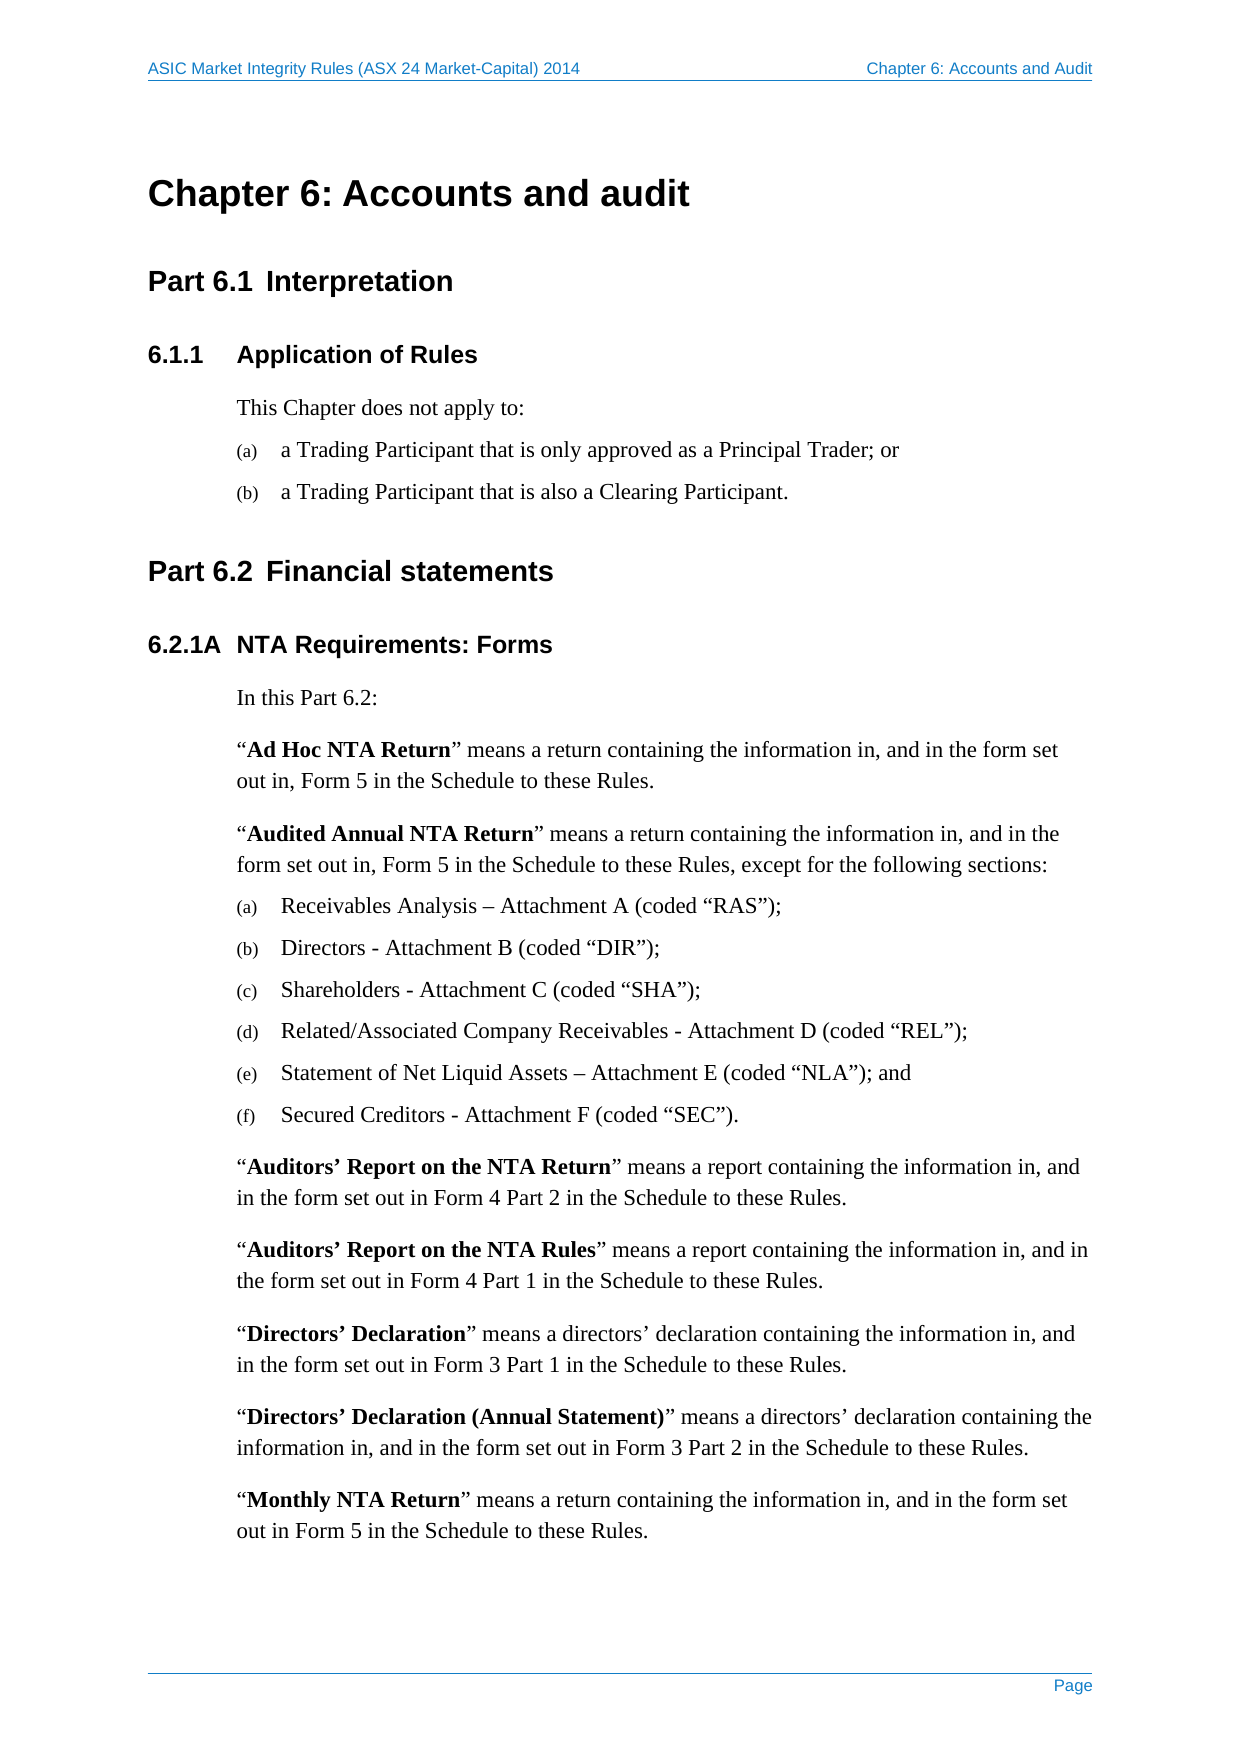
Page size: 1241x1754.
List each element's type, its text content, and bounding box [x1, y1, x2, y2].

subtitle 6.2.1A NTA Requirements: Forms [148, 629, 1092, 658]
text a Trading Participant that is only approved as a Principal Trader; or [236, 431, 1092, 462]
text Secured Creditors - Attachment F (coded “SEC”). [236, 1096, 1092, 1127]
text a Trading Participant that is also a Clearing Participant. [236, 473, 1092, 504]
text This Chapter does not apply to: [236, 389, 1092, 421]
text “Directors’ Declaration” means a directors’ declaration containing the information in, and in the form set out in Form 3 Part 1 in the Schedule to these Rules. [236, 1315, 1092, 1377]
text In this Part 6.2: [236, 679, 1092, 711]
subtitle 6.1.1 Application of Rules [148, 339, 1092, 369]
subtitle Chapter 6: Accounts and audit [148, 171, 1092, 214]
text Directors - Attachment B (coded “DIR”); [236, 929, 1092, 961]
text “Audited Annual NTA Return” means a return containing the information in, and in the form set out in, Form 5 in the Schedule to these Rules, except for the following sections: [236, 815, 1092, 877]
text “Monthly NTA Return” means a return containing the information in, and in the form set out in Form 5 in the Schedule to these Rules. [236, 1481, 1092, 1544]
subtitle Part 6.2 Financial statements [148, 554, 1092, 588]
text Receivables Analysis – Attachment A (coded “RAS”); [236, 888, 1092, 919]
text “Auditors’ Report on the NTA Rules” means a report containing the information in, and in the form set out in Form 4 Part 1 in the Schedule to these Rules. [236, 1231, 1092, 1294]
text Shareholders - Attachment C (coded “SHA”); [236, 971, 1092, 1002]
text “Ad Hoc NTA Return” means a return containing the information in, and in the form set out in, Form 5 in the Schedule to these Rules. [236, 731, 1092, 794]
text Related/Associated Company Receivables - Attachment D (coded “REL”); [236, 1013, 1092, 1044]
text “Auditors’ Report on the NTA Return” means a report containing the information in, and in the form set out in Form 4 Part 2 in the Schedule to these Rules. [236, 1148, 1092, 1211]
text “Directors’ Declaration (Annual Statement)” means a directors’ declaration containing the information in, and in the form set out in Form 3 Part 2 in the Schedule to these Rules. [236, 1398, 1092, 1461]
text Statement of Net Liquid Assets – Attachment E (coded “NLA”); and [236, 1054, 1092, 1086]
subtitle Part 6.1 Interpretation [148, 264, 1092, 298]
